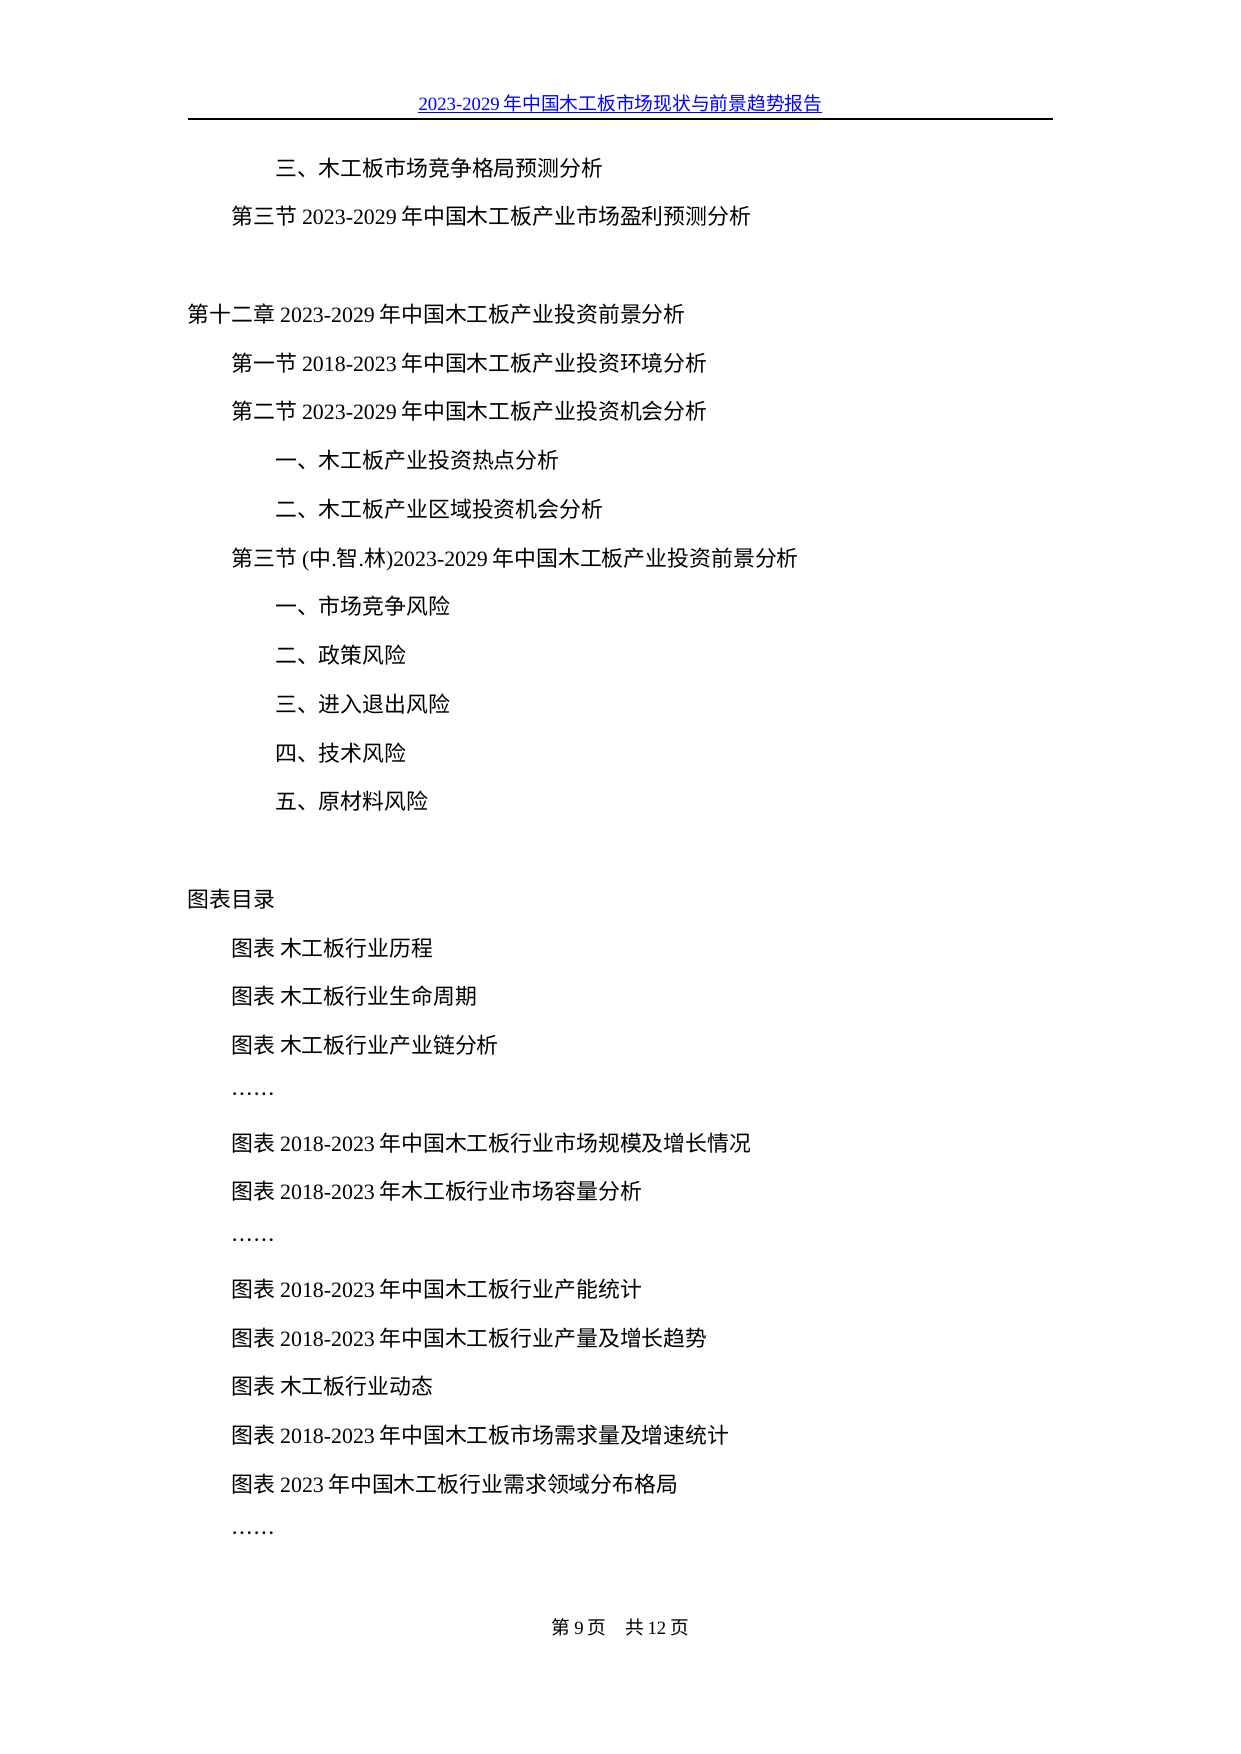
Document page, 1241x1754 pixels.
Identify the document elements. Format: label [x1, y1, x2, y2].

text [187, 150, 1053, 1548]
